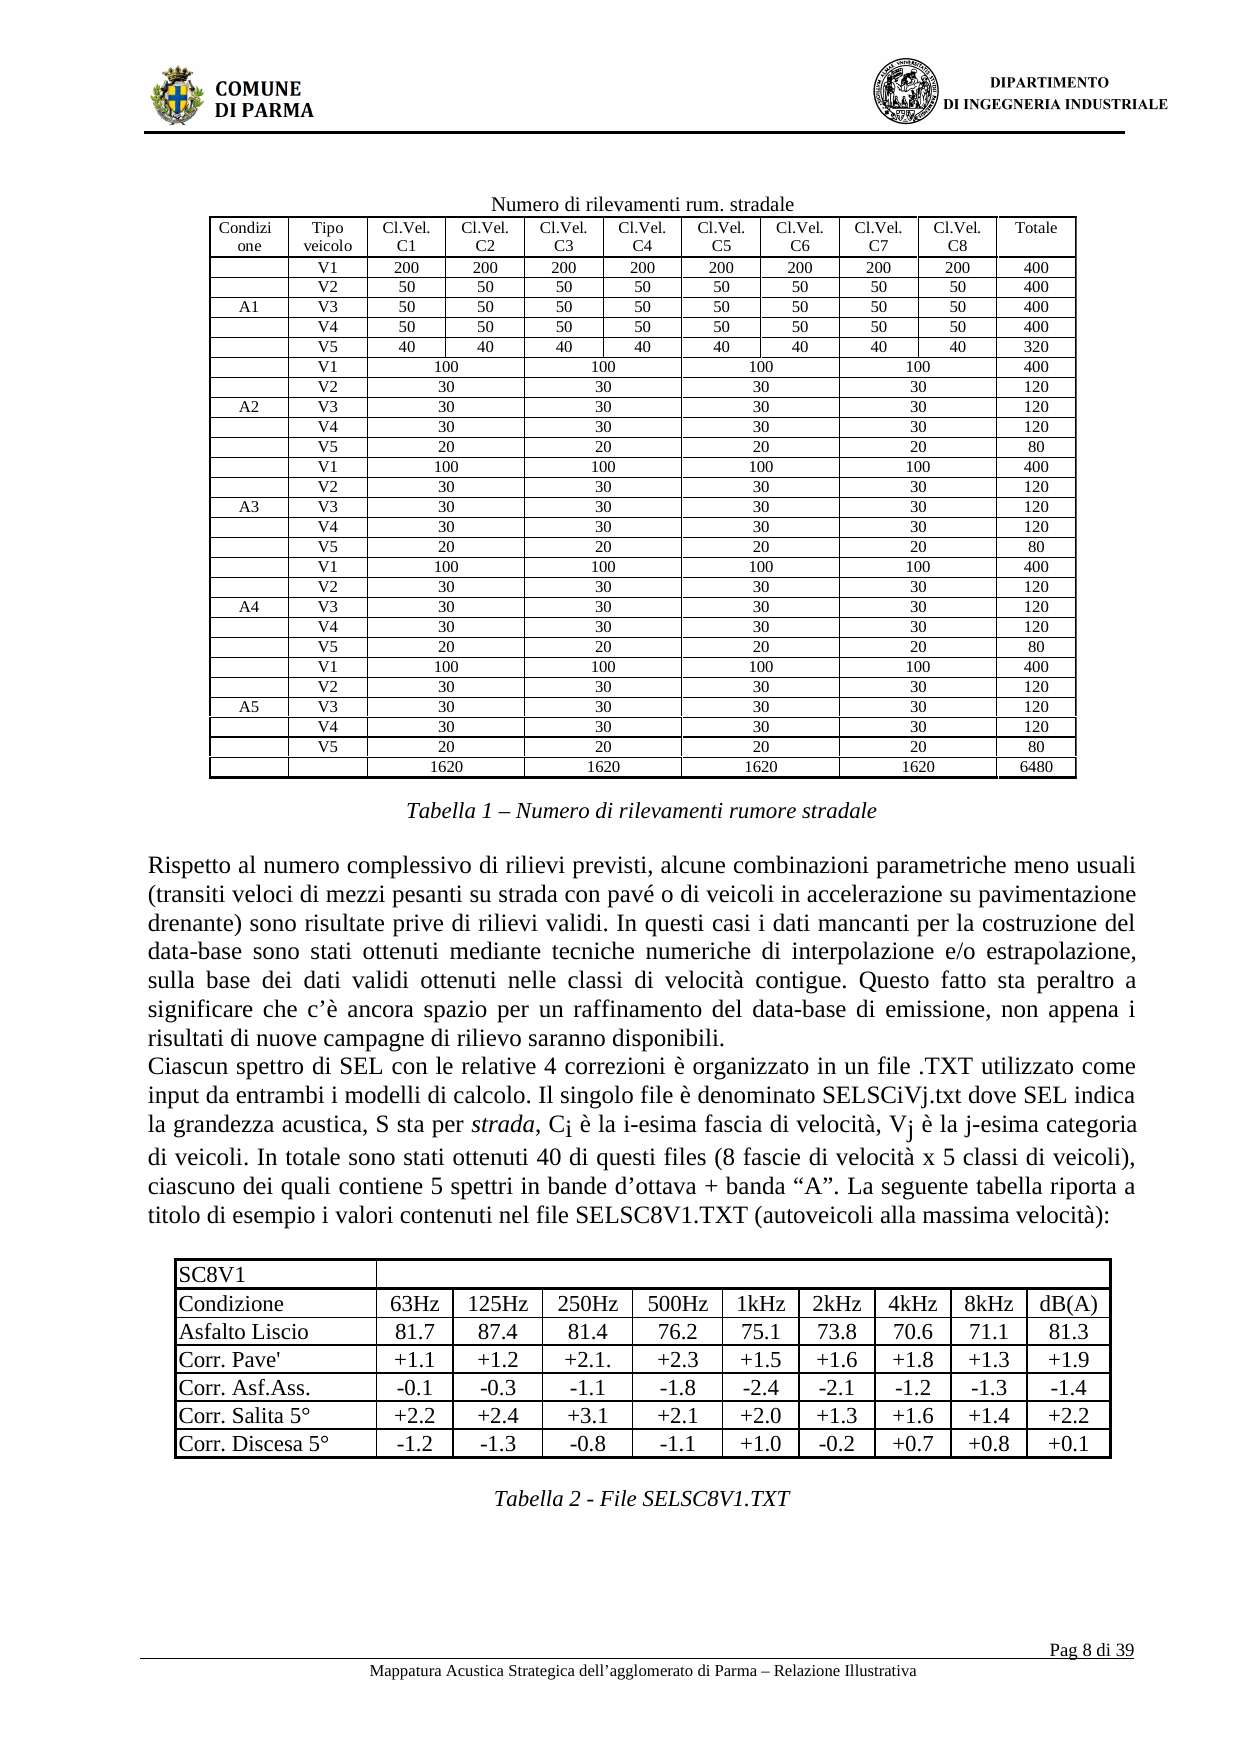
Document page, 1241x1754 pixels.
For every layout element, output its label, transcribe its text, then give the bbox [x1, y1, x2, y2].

table_cell +0.1 [1028, 1430, 1109, 1456]
table_cell +2.2 [1028, 1402, 1109, 1428]
text Tabella 1 – Numero di rilevamenti rumore stradale [148, 797, 1138, 824]
table_cell +2.1. [543, 1346, 632, 1372]
table_cell -1.4 [1028, 1374, 1109, 1400]
table_cell -0.2 [800, 1430, 874, 1456]
table_header [875, 1261, 951, 1287]
text Tabella 2 - File SELSC8V1.TXT [148, 1486, 1138, 1512]
table_cell Corr. Pave' [177, 1346, 376, 1372]
table_cell +2.0 [723, 1402, 798, 1428]
text Numero di rilevamenti rum. stradale [148, 192, 1138, 216]
table_cell 500Hz [633, 1290, 722, 1316]
table_header [799, 1261, 875, 1287]
table_cell +2.1 [633, 1402, 722, 1428]
table_header [951, 1261, 1027, 1287]
table_cell 125Hz [454, 1290, 542, 1316]
table_cell -1.2 [876, 1374, 950, 1400]
table_cell -0.3 [454, 1374, 542, 1400]
table_cell +0.8 [952, 1430, 1026, 1456]
table_cell +1.2 [454, 1346, 542, 1372]
table_cell +2.2 [377, 1402, 452, 1428]
table_header SC8V1 [177, 1261, 376, 1287]
table_cell Asfalto Liscio [177, 1318, 376, 1344]
table_cell 81.7 [377, 1318, 452, 1344]
table_cell +3.1 [543, 1402, 632, 1428]
table_cell 4kHz [876, 1290, 950, 1316]
table_cell Condizione [177, 1290, 376, 1316]
table_cell -2.1 [800, 1374, 874, 1400]
table_header [377, 1261, 453, 1287]
table_cell 63Hz [377, 1290, 452, 1316]
table_cell 81.4 [543, 1318, 632, 1344]
table_cell Corr. Asf.Ass. [177, 1374, 376, 1400]
table_cell -2.4 [723, 1374, 798, 1400]
table_cell Corr. Salita 5° [177, 1402, 376, 1428]
table_cell +1.3 [952, 1346, 1026, 1372]
text Rispetto al numero complessivo di rilievi previsti, alcune combinazioni parametriche meno usuali (transiti veloci di mezzi pesanti su strada con pavé o di veicoli in accelerazione su pavimentazione drenante) sono risultate prive di rilievi validi. In questi casi i dati mancanti per la costruzione del data-base sono stati ottenuti mediante tecniche numeriche di interpolazione e/o estrapolazione, sulla base dei dati validi ottenuti nelle classi di velocità contigue. Questo fatto sta peraltro a significare che c’è ancora spazio per un raffinamento del data-base di emissione, non appena i risultati di nuove campagne di rilievo saranno disponibili. [148, 850, 1138, 1051]
table_cell +1.3 [800, 1402, 874, 1428]
table_cell Corr. Discesa 5° [177, 1430, 376, 1456]
table_cell +1.8 [876, 1346, 950, 1372]
table_cell +2.3 [633, 1346, 722, 1372]
table_cell 70.6 [876, 1318, 950, 1344]
table_cell +0.7 [876, 1430, 950, 1456]
table_cell dB(A) [1028, 1290, 1109, 1316]
text Ciascun spettro di SEL con le relative 4 correzioni è organizzato in un file .TXT utilizzato come input da entrambi i modelli di calcolo. Il singolo file è denominato SELSCiVj.txt dove SEL indica la grandezza acustica, S sta per strada, Ci è la i-esima fascia di velocità, Vj è la j-esima categoria di veicoli. In totale sono stati ottenuti 40 di questi files (8 fascie di velocità x 5 classi di veicoli), ciascuno dei quali contiene 5 spettri in bande d’ottava + banda “A”. La seguente tabella riporta a titolo di esempio i valori contenuti nel file SELSC8V1.TXT (autoveicoli alla massima velocità): [148, 1051, 1138, 1229]
table_cell 71.1 [952, 1318, 1026, 1344]
table_cell -0.8 [543, 1430, 632, 1456]
table_cell 1kHz [723, 1290, 798, 1316]
table_header [723, 1261, 799, 1287]
table_cell 8kHz [952, 1290, 1026, 1316]
table_cell +2.4 [454, 1402, 542, 1428]
table_cell -0.1 [377, 1374, 452, 1400]
table_cell -1.1 [543, 1374, 632, 1400]
table_cell 81.3 [1028, 1318, 1109, 1344]
table_cell 75.1 [723, 1318, 798, 1344]
table_cell +1.9 [1028, 1346, 1109, 1372]
table_header [543, 1261, 633, 1287]
table_cell -1.1 [633, 1430, 722, 1456]
table_cell +1.5 [723, 1346, 798, 1372]
table_cell -1.3 [952, 1374, 1026, 1400]
table_header [453, 1261, 543, 1287]
table_cell +1.1 [377, 1346, 452, 1372]
table_cell -1.3 [454, 1430, 542, 1456]
table_cell 2kHz [800, 1290, 874, 1316]
table_cell +1.6 [800, 1346, 874, 1372]
table_cell +1.4 [952, 1402, 1026, 1428]
table_cell 250Hz [543, 1290, 632, 1316]
table_cell 87.4 [454, 1318, 542, 1344]
table_header [633, 1261, 723, 1287]
table_cell +1.6 [876, 1402, 950, 1428]
table_cell -1.2 [377, 1430, 452, 1456]
table_cell +1.0 [723, 1430, 798, 1456]
table_header [1027, 1261, 1109, 1287]
table_cell 73.8 [800, 1318, 874, 1344]
table_cell 76.2 [633, 1318, 722, 1344]
table_cell -1.8 [633, 1374, 722, 1400]
